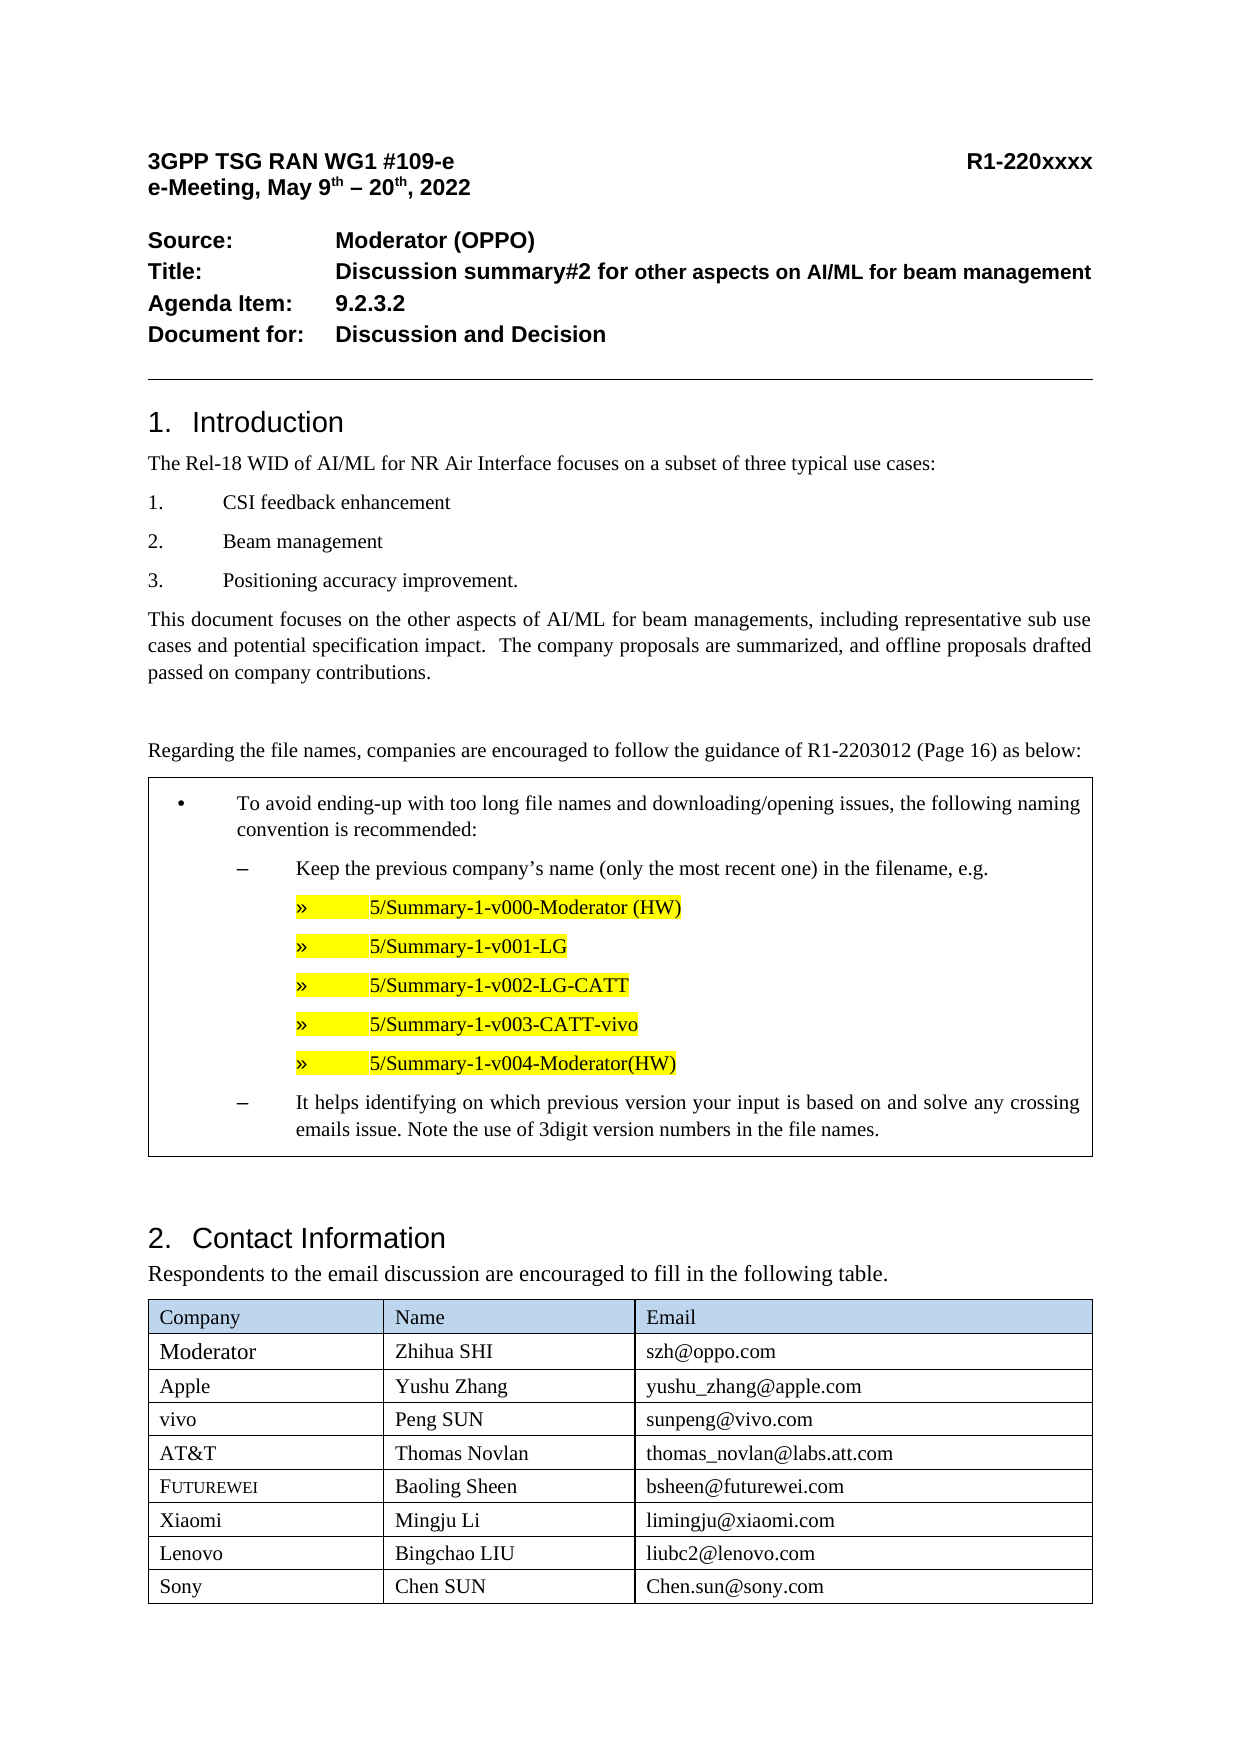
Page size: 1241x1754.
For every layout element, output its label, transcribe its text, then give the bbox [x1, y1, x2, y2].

text Respondents to the email discussion are encouraged to fill in the following table. [148, 1261, 1093, 1287]
table_cell liubc2@lenovo.com [636, 1537, 1092, 1569]
table_cell Lenovo [149, 1537, 383, 1569]
table_cell Zhihua SHI [384, 1334, 634, 1368]
subtitle Contact Information [148, 1221, 1093, 1254]
table_cell Yushu Zhang [384, 1370, 634, 1402]
table_cell Chen.sun@sony.com [636, 1570, 1092, 1603]
text Source: Moderator (OPPO) [148, 227, 1093, 253]
table_cell Sony [149, 1570, 383, 1603]
table_cell bsheen@futurewei.com [636, 1470, 1092, 1502]
table_cell Thomas Novlan [384, 1436, 634, 1469]
table_cell sunpeng@vivo.com [636, 1403, 1092, 1435]
table_cell Mingju Li [384, 1503, 634, 1536]
table_header Email [636, 1300, 1092, 1333]
table_cell Bingchao LIU [384, 1537, 634, 1569]
table_cell Baoling Sheen [384, 1470, 634, 1502]
text Agenda Item: 9.2.3.2 [148, 290, 1093, 316]
table_cell Chen SUN [384, 1570, 634, 1603]
text Document for: Discussion and Decision [148, 321, 1093, 348]
text Regarding the file names, companies are encouraged to follow the guidance of R1-2203012 (Page 16) as below: [148, 738, 1093, 762]
text This document focuses on the other aspects of AI/ML for beam managements, including representative sub use cases and potential specification impact. The company proposals are summarized, and offline proposals drafted passed on company contributions. [148, 607, 1093, 684]
table_cell thomas_novlan@labs.att.com [636, 1436, 1092, 1469]
table_header Name [384, 1300, 634, 1333]
text e-Meeting, May 9th – 20th, 2022 [148, 174, 1093, 200]
table_cell szh@oppo.com [636, 1334, 1092, 1368]
table_cell Futurewei [149, 1470, 383, 1502]
table_header Company [149, 1300, 383, 1333]
text Title: Discussion summary#2 for other aspects on AI/ML for beam management [148, 258, 1093, 284]
table_header To avoid ending-up with too long file names and downloading/opening issues, the following naming convention is recommended: Keep the previous company’s name (only the most recent one) in the filename, e.g. 5/Summary-1-v000-Moderator (HW) 5/Summary-1-v001-LG 5/Summary-1-v002-LG-CATT 5/Summary-1-v003-CATT-vivo 5/Summary-1-v004-Moderator(HW) It helps identifying on which previous version your input is based on and solve any crossing emails issue. Note the use of 3digit version numbers in the file names. [149, 778, 1092, 1156]
table_cell yushu_zhang@apple.com [636, 1370, 1092, 1402]
table_cell Moderator [149, 1334, 383, 1368]
table_cell Peng SUN [384, 1403, 634, 1435]
text The Rel-18 WID of AI/ML for NR Air Interface focuses on a subset of three typical use cases: [148, 451, 1093, 475]
text 3GPP TSG RAN WG1 #109-e R1-220xxxx [148, 148, 1093, 174]
table_cell Apple [149, 1370, 383, 1402]
table_cell limingju@xiaomi.com [636, 1503, 1092, 1536]
table_cell vivo [149, 1403, 383, 1435]
subtitle Introduction [148, 405, 1093, 439]
list Positioning accuracy improvement. [148, 568, 1093, 592]
table_cell AT&T [149, 1436, 383, 1469]
table_cell Xiaomi [149, 1503, 383, 1536]
list CSI feedback enhancement [148, 490, 1093, 514]
list Beam management [148, 529, 1093, 553]
